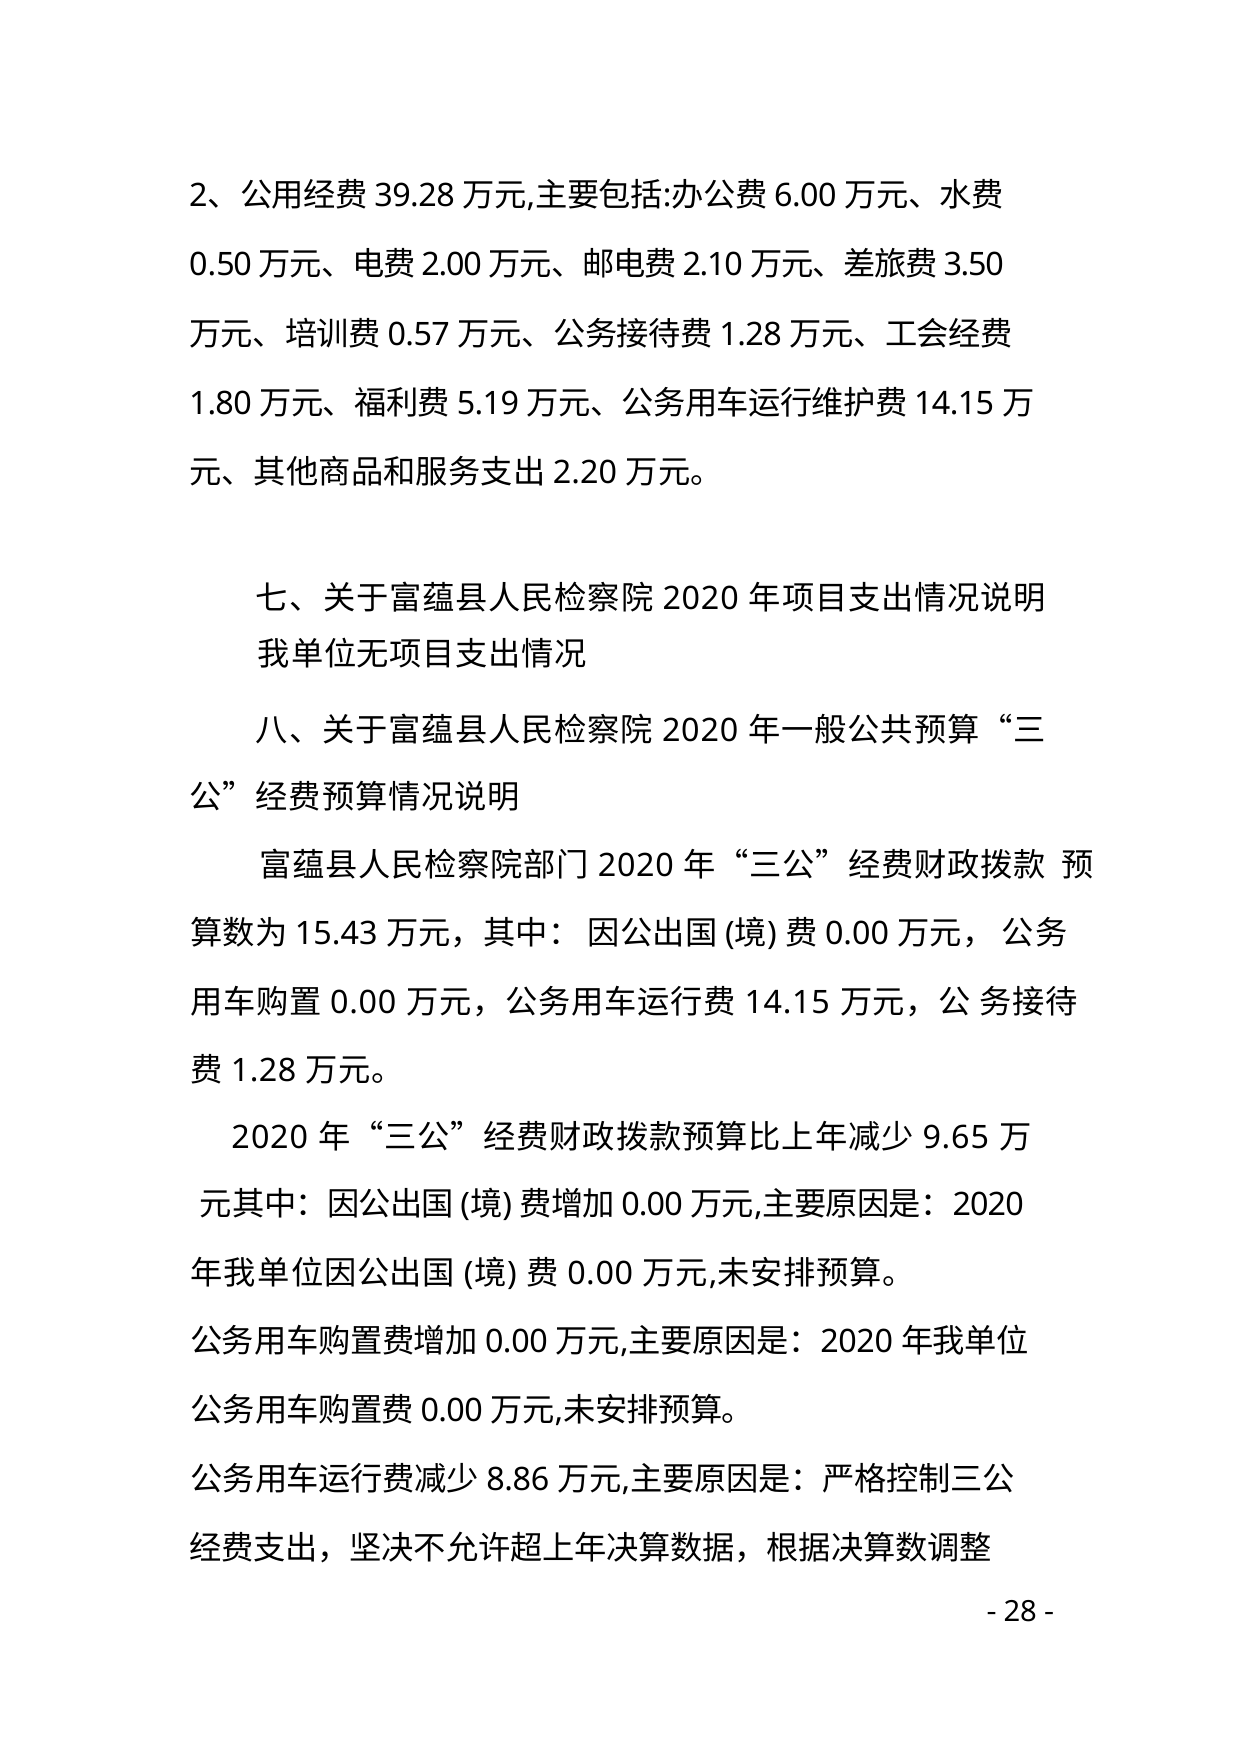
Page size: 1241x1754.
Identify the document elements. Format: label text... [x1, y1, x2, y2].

text 2、公用经费 39.28 万元,主要包括:办公费 6.00 万元、水费 0.50 万元、电费 2.00 万元、邮电费 2.10 万元、差旅费 3.50 万元、培训费 0.57 万元、公务接待费 1.28 万元、工会经费 1.80 万元、福利费 5.19 万元、公务用车运行维护费 14.15 万元、其他商品和服务支出 2.20 万元。 [189, 169, 1042, 493]
text 2020 年“三公”经费财政拨款预算比上年减少 9.65 万 [231, 1113, 1097, 1157]
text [189, 1453, 1036, 1568]
text 七、关于富蕴县人民检察院 2020 年项目支出情况说明 我单位无项目支出情况 [255, 572, 1054, 675]
text 八、关于富蕴县人民检察院 2020 年一般公共预算“三 公”经费预算情况说明 [189, 704, 1054, 818]
text 元其中：因公出国 (境) 费增加 0.00 万元,主要原因是：2020 年我单位因公出国 (境) 费 0.00 万元,未安排预算。 [190, 1178, 1057, 1294]
text 富蕴县人民检察院部门 2020 年“三公”经费财政拨款 预算数为 15.43 万元，其中： 因公出国 (境) 费 0.00 万元， 公务用车购置 0.00 万元，公务用车运行费 14.15 万元，公 务接待费 1.28 万元。 [190, 839, 1097, 1091]
text 公务用车购置费增加 0.00 万元,主要原因是：2020 年我单位 公务用车购置费 0.00 万元,未安排预算。 [190, 1315, 1047, 1431]
